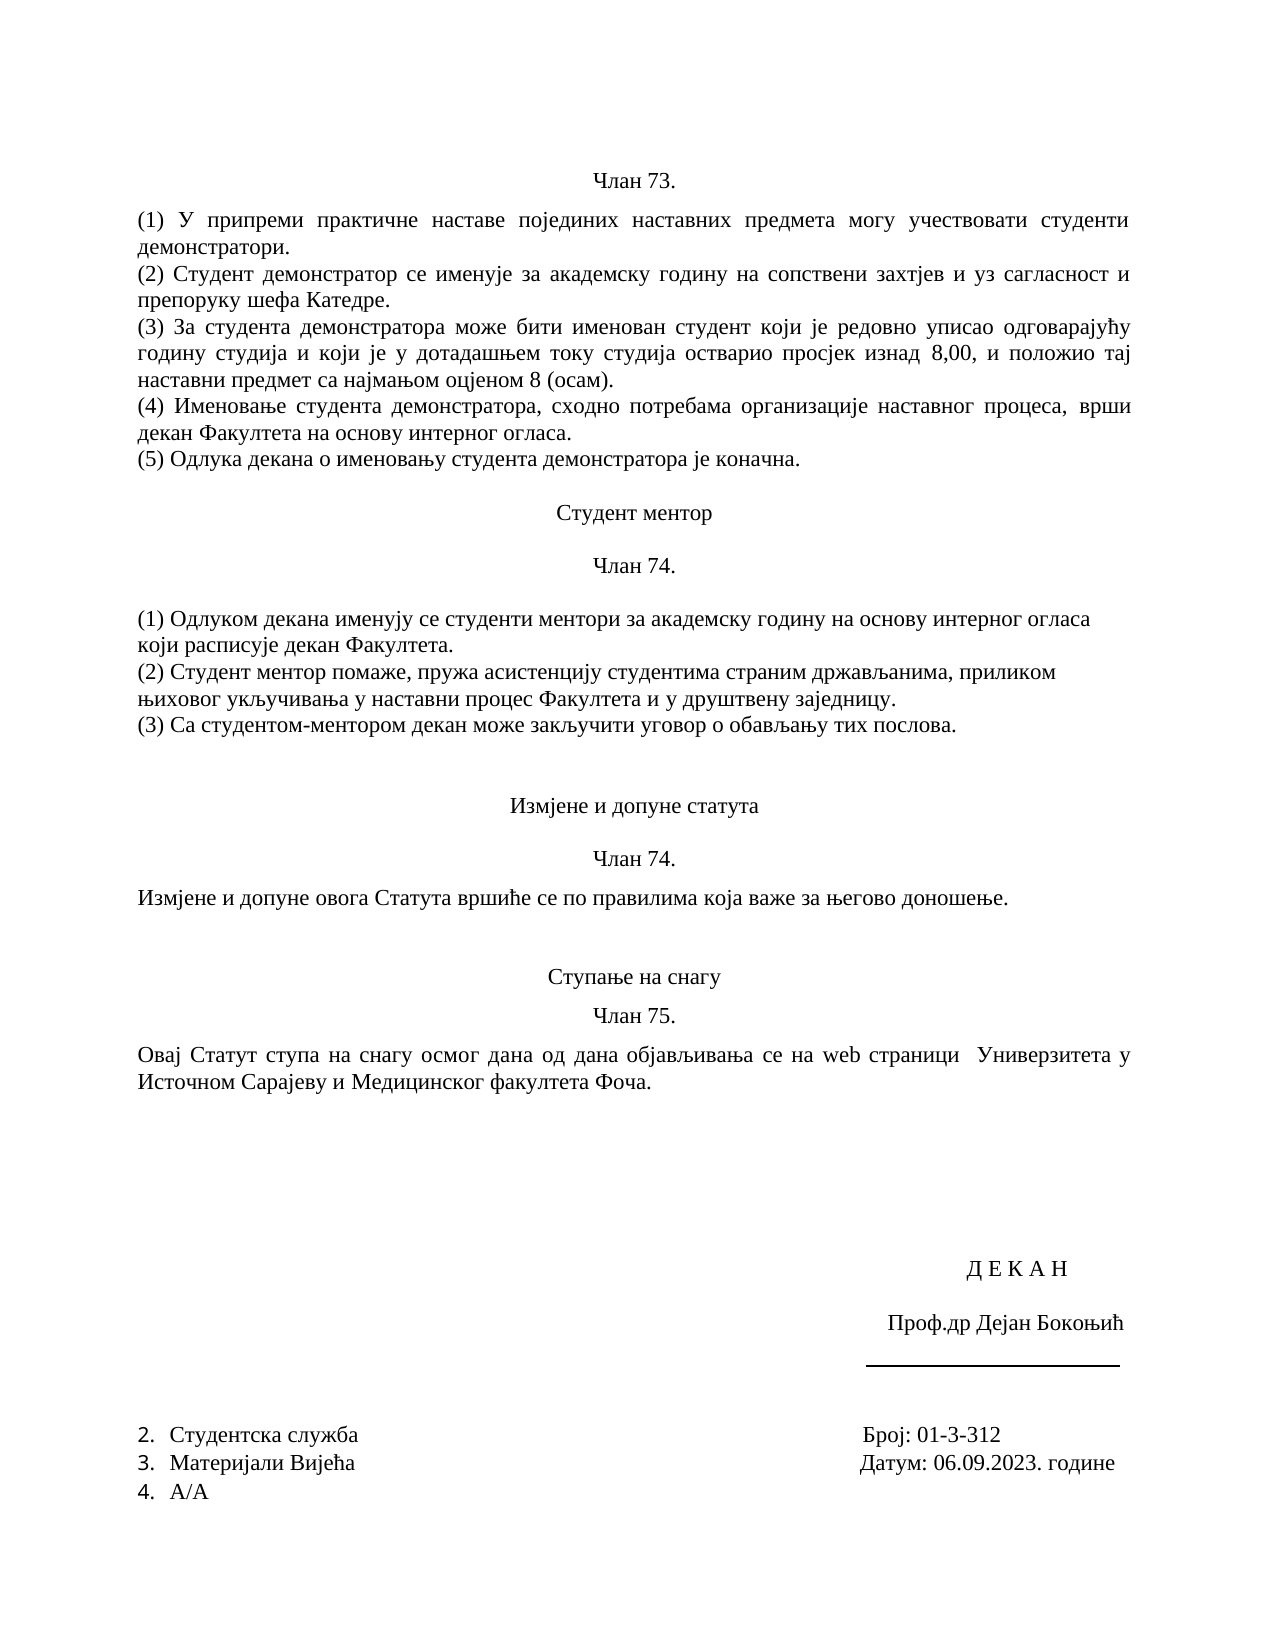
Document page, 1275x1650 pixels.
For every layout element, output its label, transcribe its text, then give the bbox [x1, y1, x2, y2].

text (5) Одлука декана о именовању студента демонстратора је коначна. [137, 446, 1131, 472]
text (3) Са студентом-ментором декан може закључити уговор о обављању тих послова. [137, 711, 1131, 737]
text Члан 75. [137, 1002, 1131, 1029]
text (3) За студента демонстратора може бити именован студент који је редовно уписао одговарајућу годину студија и који је у дотадашњем току студија остварио просјек изнад 8,00, и положио тај наставни предмет са најмањом оцјеном 8 (осам). [137, 313, 1131, 392]
text Д Е К А Н [137, 1255, 1131, 1281]
text Ступање на снагу [137, 963, 1131, 989]
text Измјене и допуне овога Статута вршиће се по правилима која важе за његово доношење. [137, 884, 1131, 911]
text (2) Студент ментор помаже, пружа асистенцију студентима страним држављанима, приликом њиховог укључивања у наставни процес Факултета и у друштвену заједницу. [137, 658, 1131, 711]
list Материјали Вијећа Датум: 06.09.2023. године [137, 1448, 1131, 1476]
text (4) Именовање студента демонстратора, сходно потребама организације наставног процеса, врши декан Факултета на основу интерног огласа. [137, 392, 1131, 445]
text Члан 74. [137, 552, 1131, 578]
list Студентска служба Број: 01-3-312 [137, 1424, 1131, 1448]
text Проф.др Дејан Бокоњић [812, 1309, 1131, 1336]
text Члан 74. [137, 845, 1131, 872]
text (2) Студент демонстратор се именује за академску годину на сопствени захтјев и уз сагласност и препоруку шефа Катедре. [137, 259, 1131, 312]
text Студент ментор [137, 499, 1131, 525]
text Члан 73. [137, 168, 1131, 193]
list А/А [137, 1477, 1131, 1505]
text (1) У припреми практичне наставе појединих наставних предмета могу учествовати студенти демонстратори. [137, 206, 1131, 259]
text (1) Одлуком декана именују се студенти ментори за академску годину на основу интерног огласа који расписује декан Факултета. [137, 605, 1131, 658]
text Измјене и допуне статута [137, 792, 1131, 818]
text Овај Статут ступа на снагу осмог дана од дана објављивања се на web страници Универзитета у Источном Сарајеву и Медицинског факултета Фоча. [137, 1042, 1131, 1094]
